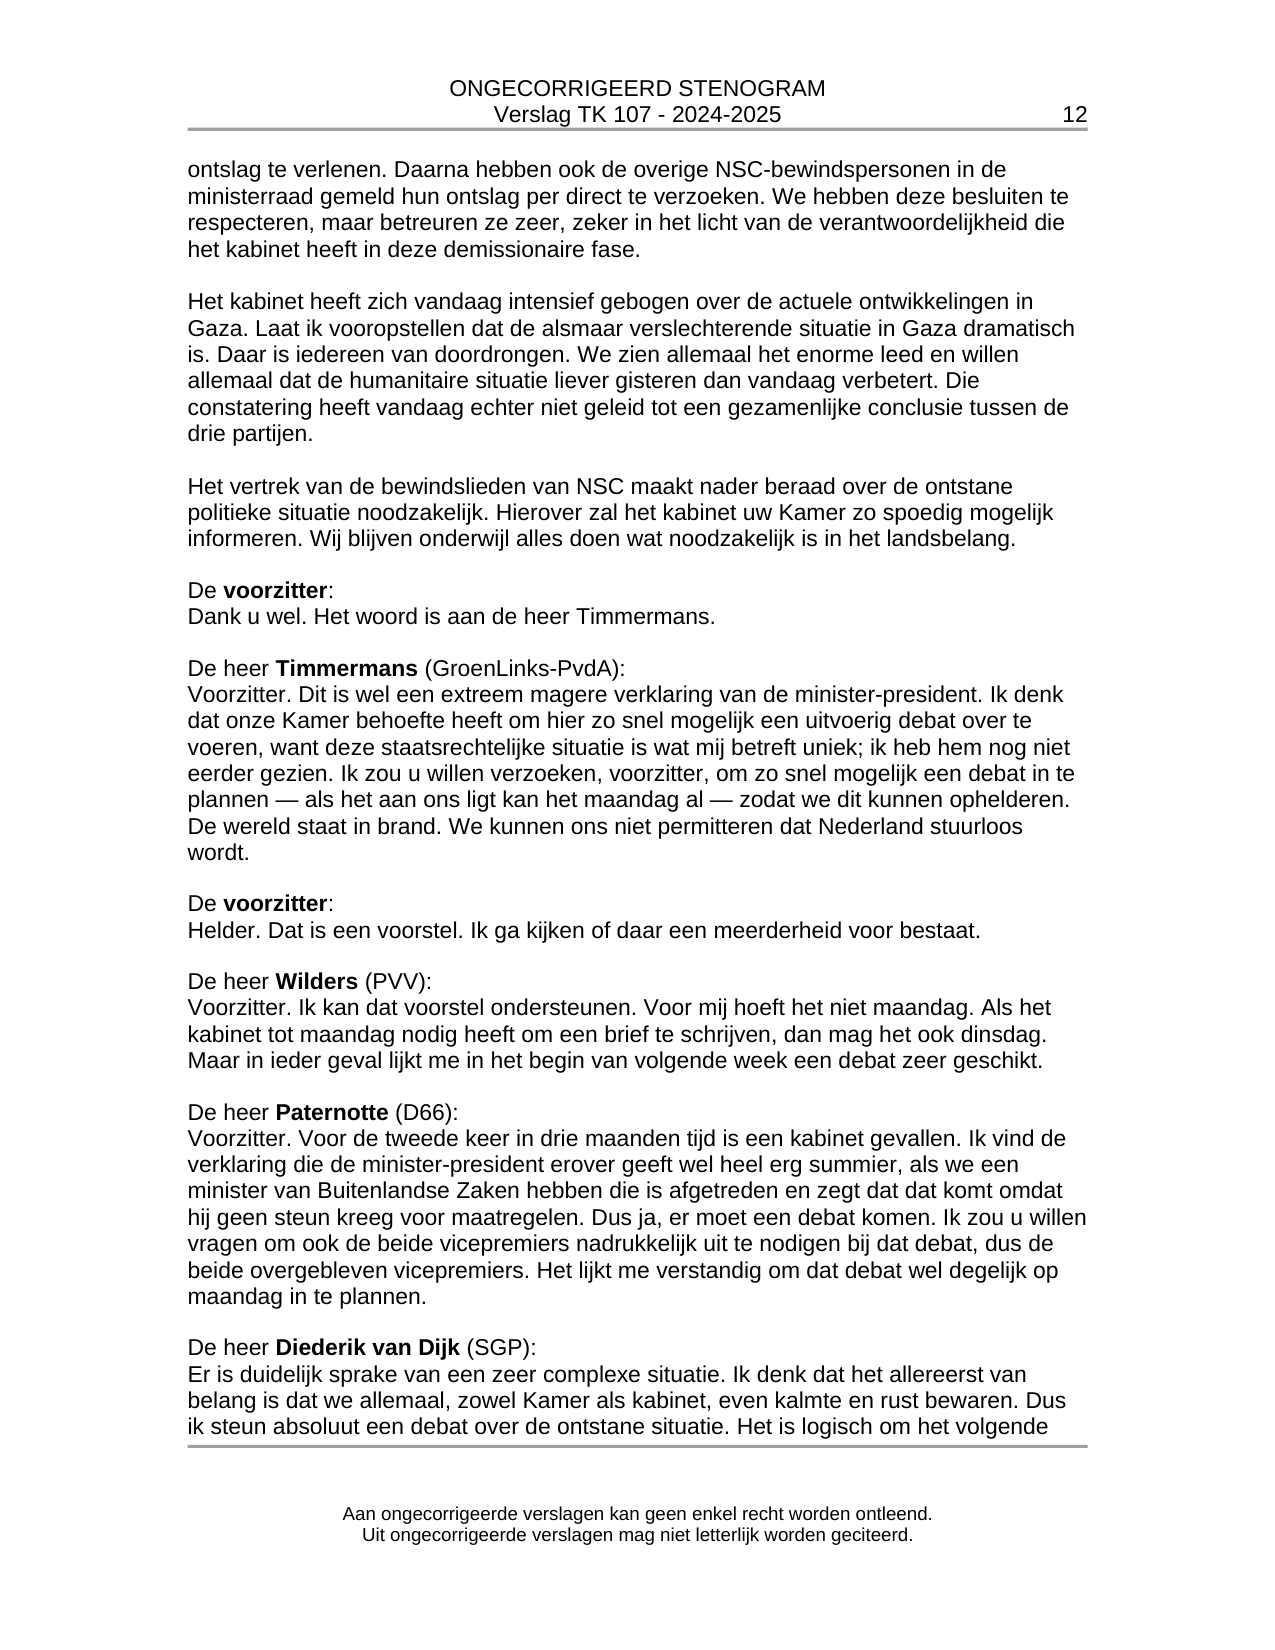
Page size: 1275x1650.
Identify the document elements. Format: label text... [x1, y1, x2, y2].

text De voorzitter: Helder. Dat is een voorstel. Ik ga kijken of daar een meerderheid voor bestaat. [187, 890, 1087, 943]
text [187, 1334, 1087, 1440]
text De voorzitter: Dank u wel. Het woord is aan de heer Timmermans. [187, 577, 1087, 629]
text De heer Timmermans (GroenLinks-PvdA): Voorzitter. Dit is wel een extreem magere verklaring van de minister-president. Ik denk dat onze Kamer behoefte heeft om hier zo snel mogelijk een uitvoerig debat over te voeren, want deze staatsrechtelijke situatie is wat mij betreft uniek; ik heb hem nog niet eerder gezien. Ik zou u willen verzoeken, voorzitter, om zo snel mogelijk een debat in te plannen — als het aan ons ligt kan het maandag al — zodat we dit kunnen ophelderen. De wereld staat in brand. We kunnen ons niet permitteren dat Nederland stuurloos wordt. [187, 654, 1087, 865]
text De heer Paternotte (D66): Voorzitter. Voor de tweede keer in drie maanden tijd is een kabinet gevallen. Ik vind de verklaring die de minister-president erover geeft wel heel erg summier, als we een minister van Buitenlandse Zaken hebben die is afgetreden en zegt dat dat komt omdat hij geen steun kreeg voor maatregelen. Dus ja, er moet een debat komen. Ik zou u willen vragen om ook de beide vicepremiers nadrukkelijk uit te nodigen bij dat debat, dus de beide overgebleven vicepremiers. Het lijkt me verstandig om dat debat wel degelijk op maandag in te plannen. [187, 1098, 1087, 1309]
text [187, 156, 1087, 552]
text De heer Wilders (PVV): Voorzitter. Ik kan dat voorstel ondersteunen. Voor mij hoeft het niet maandag. Als het kabinet tot maandag nodig heeft om een brief te schrijven, dan mag het ook dinsdag. Maar in ieder geval lijkt me in het begin van volgende week een debat zeer geschikt. [187, 968, 1087, 1073]
